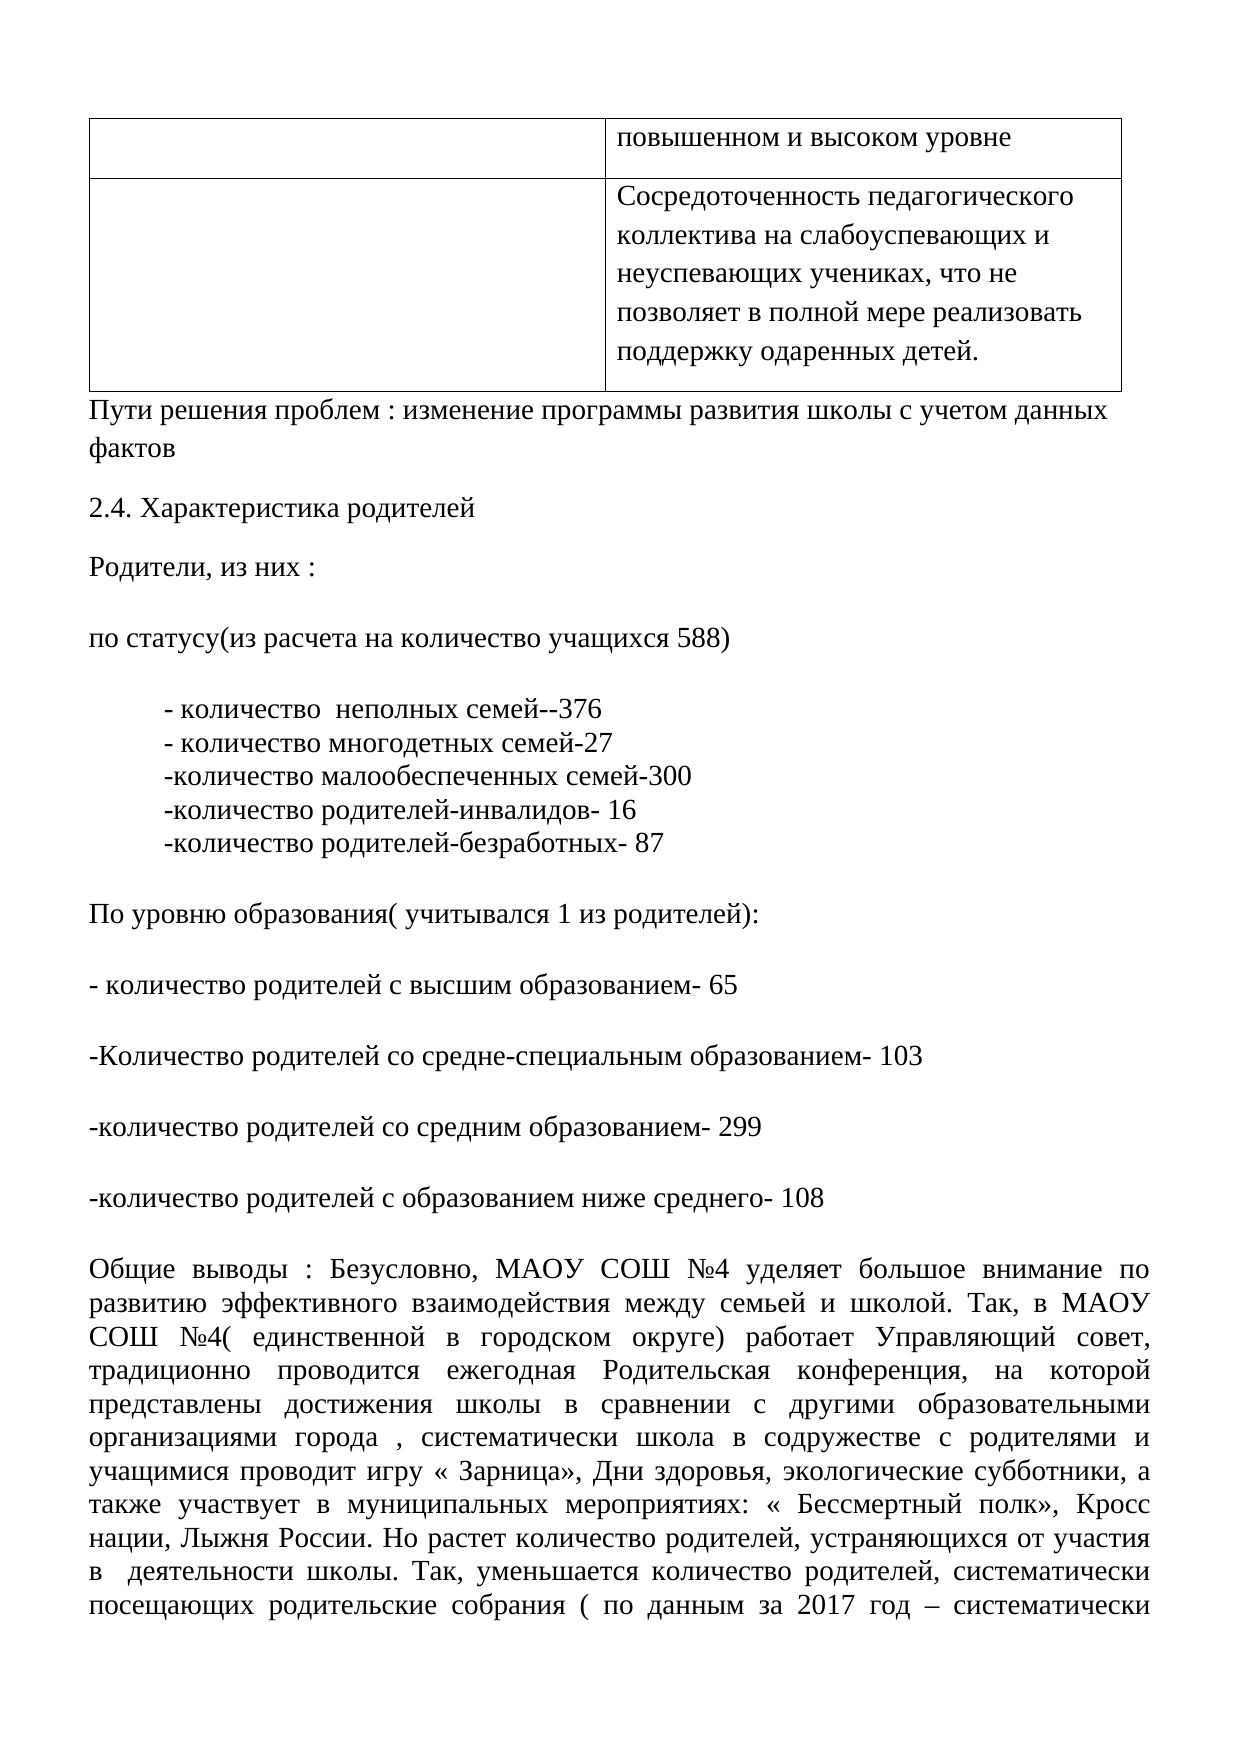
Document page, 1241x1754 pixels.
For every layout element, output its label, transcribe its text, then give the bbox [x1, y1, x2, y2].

text Пути решения проблем : изменение программы развития школы с учетом данных фактов [88, 392, 1152, 464]
text 2.4. Характеристика родителей [88, 490, 1152, 523]
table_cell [606, 119, 1121, 177]
text -количество родителей с образованием ниже среднего- 108 [88, 1181, 1152, 1214]
table_cell [90, 179, 605, 391]
text -количество родителей со средним образованием- 299 [88, 1109, 1152, 1143]
text Родители, из них : [88, 549, 1152, 583]
list -количество родителей-безработных- 87 [163, 825, 1152, 859]
text -Количество родителей со средне-специальным образованием- 103 [88, 1038, 1152, 1072]
list -количество малообеспеченных семей-300 [163, 758, 1152, 792]
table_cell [90, 119, 605, 177]
list - количество неполных семей--376 [163, 691, 1152, 725]
text - количество родителей с высшим образованием- 65 [88, 967, 1152, 1001]
list -количество родителей-инвалидов- 16 [163, 792, 1152, 825]
list - количество многодетных семей-27 [163, 725, 1152, 758]
table_cell Сосредоточенность педагогического коллектива на слабоуспевающих и неуспевающих учениках, что не позволяет в полной мере реализовать поддержку одаренных детей. [606, 179, 1121, 391]
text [88, 1252, 1152, 1621]
text по статусу(из расчета на количество учащихся 588) [88, 620, 1152, 654]
text По уровню образования( учитывался 1 из родителей): [88, 896, 1152, 930]
